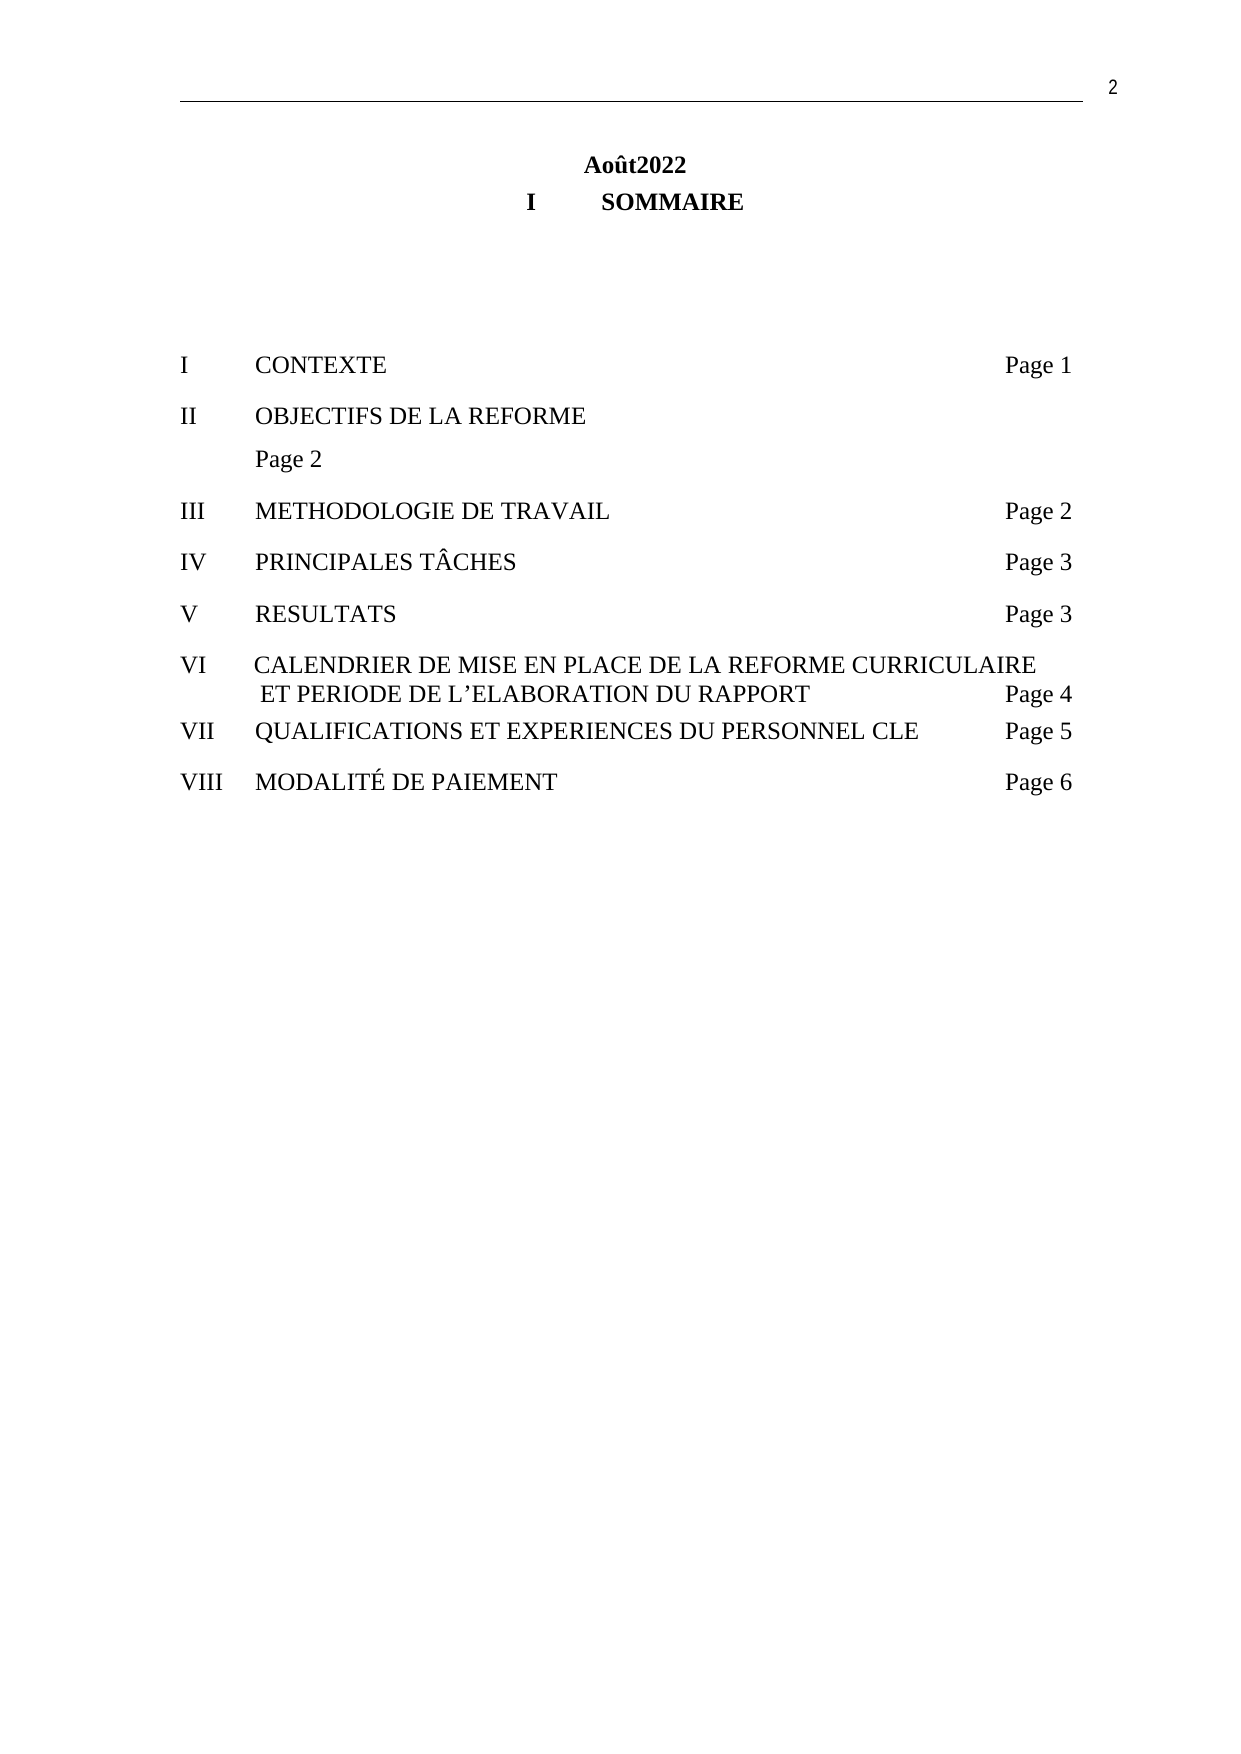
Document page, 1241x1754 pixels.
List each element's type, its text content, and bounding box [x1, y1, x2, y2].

text Août2022 [180, 150, 1090, 179]
text ET PERIODE DE L’ELABORATION DU RAPPORT Page 4 [253, 679, 1090, 708]
text VIII Modalité de paiement Page 6 [180, 767, 1090, 796]
text I CONTEXTE Page 1 [180, 350, 1090, 378]
text VI CALENDRIER DE MISE EN PLACE DE LA REFORME CURRICULAIRE [180, 650, 1090, 679]
text VII QUALIFICATIONS ET EXPERIENCES DU PERSONNEL CLE Page 5 [180, 716, 1090, 745]
text I SOMMAIRE [180, 187, 1090, 216]
text III METHODOLOGIE DE TRAVAIL Page 2 [180, 496, 1090, 524]
text V RESULTATS Page 3 [180, 599, 1090, 627]
text II OBJECTIFS DE LA REFORME Page 2 [180, 401, 1090, 473]
text IV PRINCIPALES TÂCHES Page 3 [180, 547, 1090, 576]
